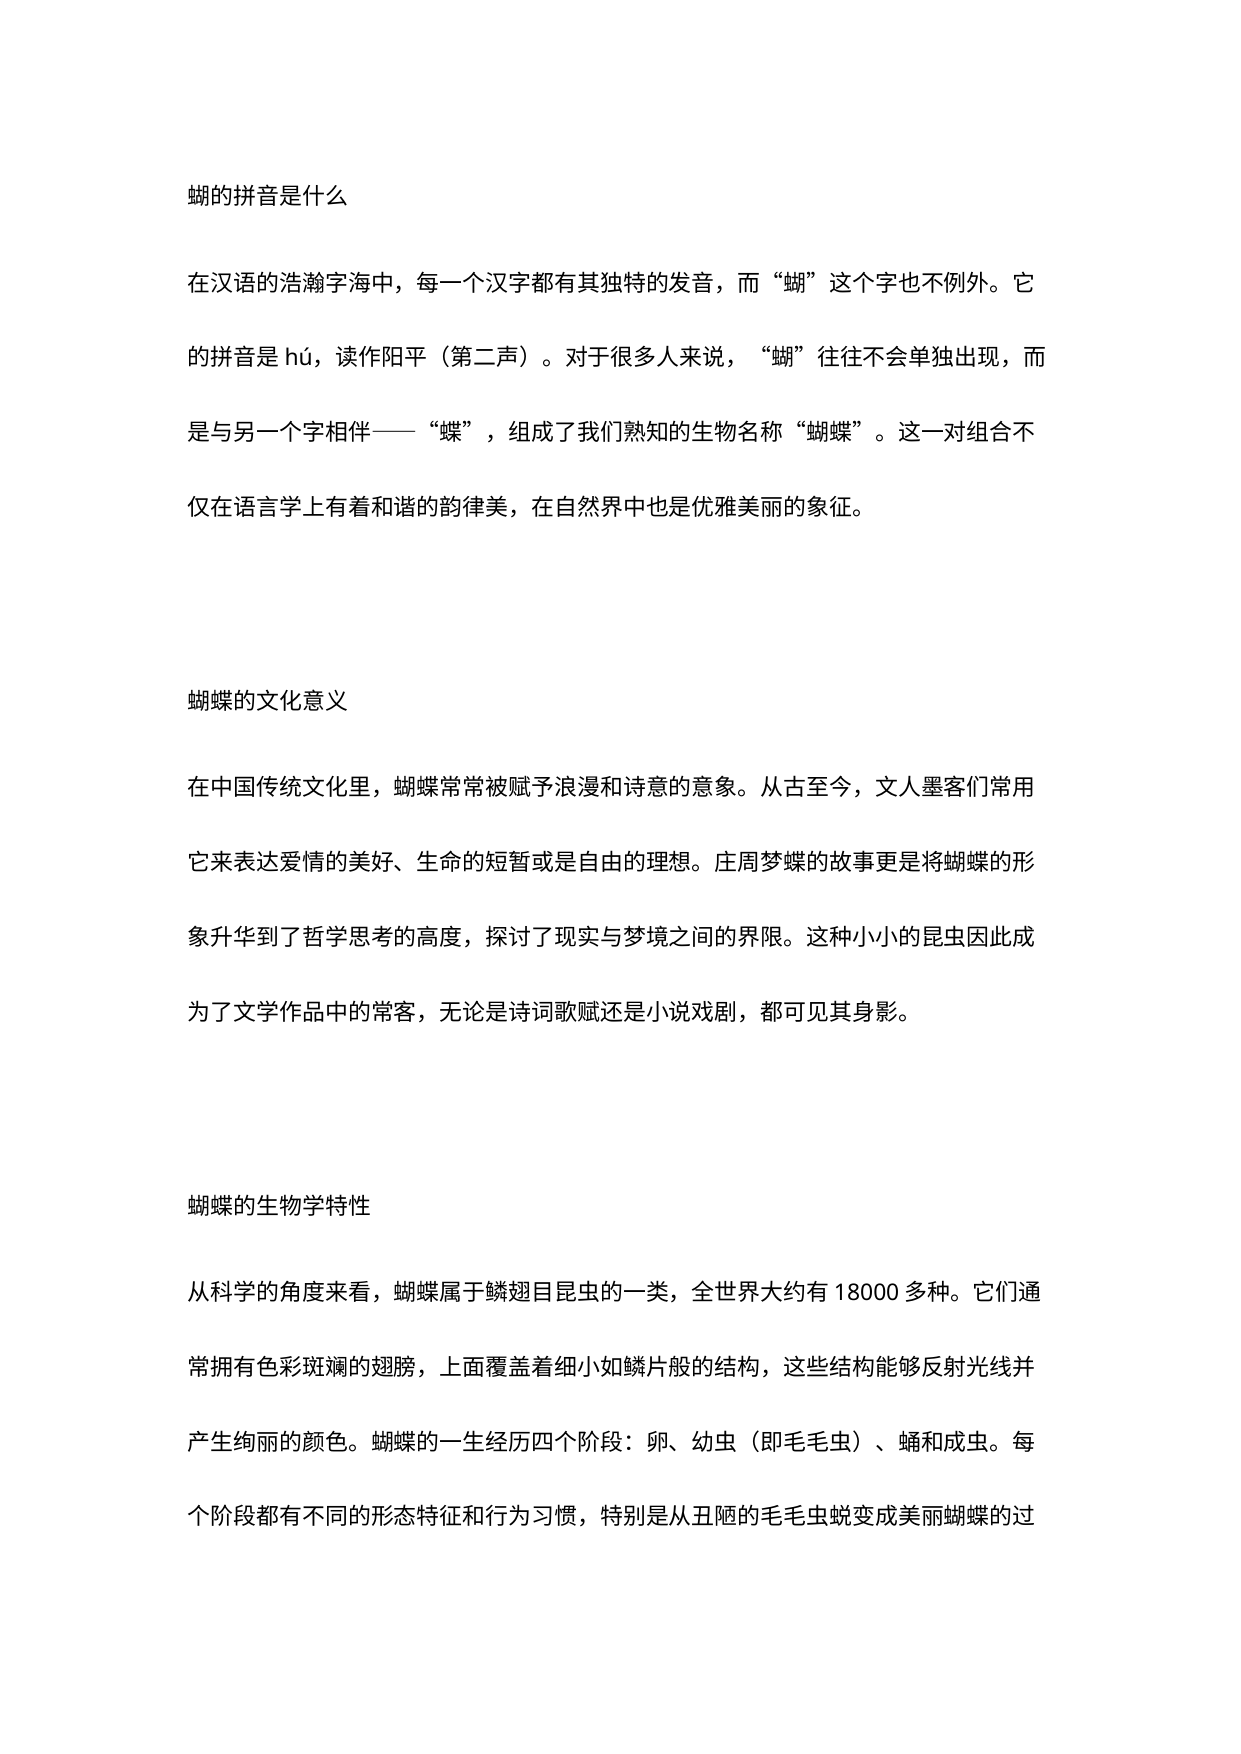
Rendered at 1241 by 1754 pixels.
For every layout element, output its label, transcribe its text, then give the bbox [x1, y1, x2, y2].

text 在中国传统文化里，蝴蝶常常被赋予浪漫和诗意的意象。从古至今，文人墨客们常用它来表达爱情的美好、生命的短暂或是自由的理想。庄周梦蝶的故事更是将蝴蝶的形象升华到了哲学思考的高度，探讨了现实与梦境之间的界限。这种小小的昆虫因此成为了文学作品中的常客，无论是诗词歌赋还是小说戏剧，都可见其身影。 [187, 753, 1053, 1042]
text 蝴蝶的文化意义 [187, 667, 1053, 732]
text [187, 1258, 1053, 1547]
text 蝴的拼音是什么 [187, 162, 1053, 227]
text 蝴蝶的生物学特性 [187, 1172, 1053, 1237]
text 在汉语的浩瀚字海中，每一个汉字都有其独特的发音，而“蝴”这个字也不例外。它的拼音是 hú，读作阳平（第二声）。对于很多人来说，“蝴”往往不会单独出现，而是与另一个字相伴——“蝶”，组成了我们熟知的生物名称“蝴蝶”。这一对组合不仅在语言学上有着和谐的韵律美，在自然界中也是优雅美丽的象征。 [187, 248, 1053, 538]
